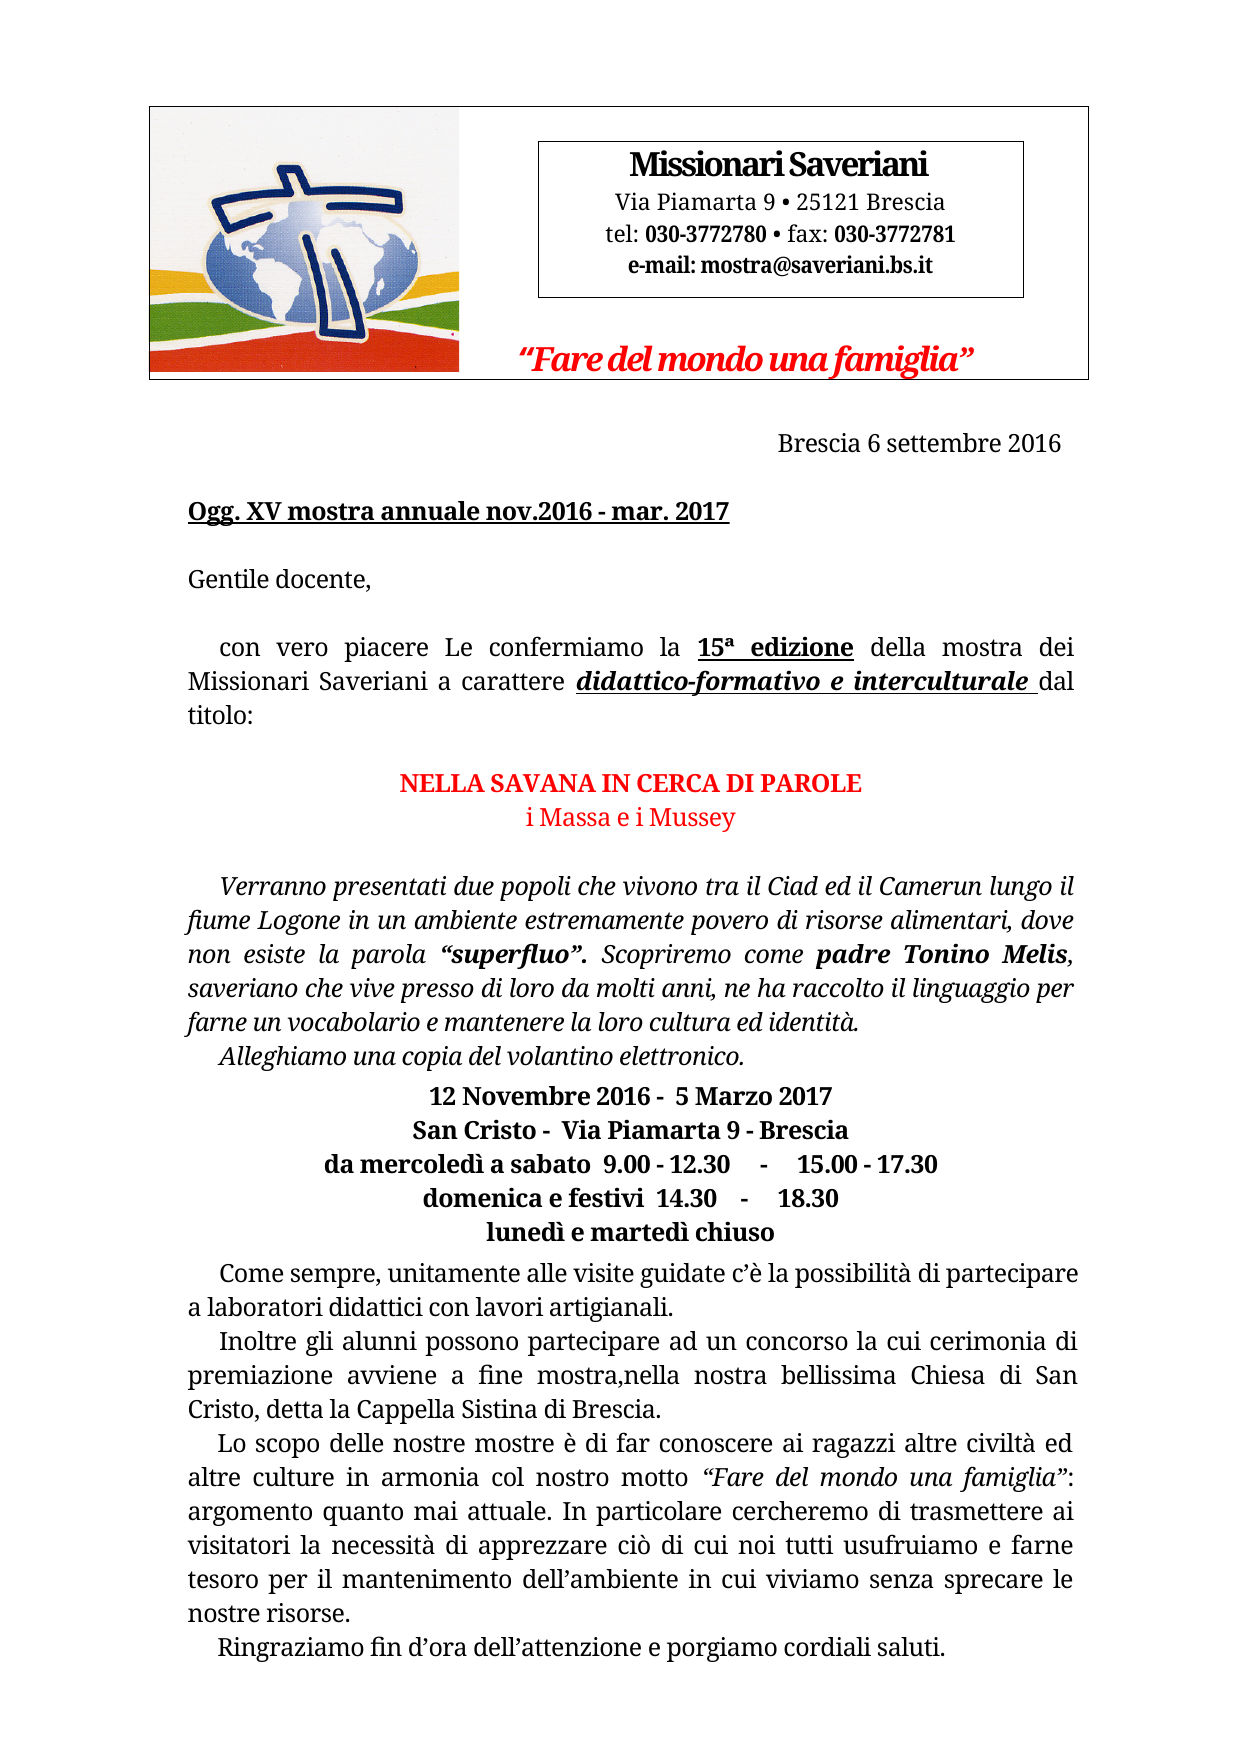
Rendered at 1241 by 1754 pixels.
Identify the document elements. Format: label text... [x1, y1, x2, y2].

text Gentile docente, [187, 562, 1137, 596]
text Ogg. XV mostra annuale nov.2016 - mar. 2017 [187, 493, 1137, 528]
text domenica e festivi 14.30 - 18.30 [187, 1181, 1074, 1215]
text 12 Novembre 2016 - 5 Marzo 2017 [187, 1079, 1074, 1113]
text Come sempre, unitamente alle visite guidate c’è la possibilità di partecipare a laboratori didattici con lavori artigianali. [187, 1255, 1079, 1323]
picture [150, 107, 460, 372]
text NELLA SAVANA IN CERCA DI PAROLE [187, 766, 1074, 800]
text Lo scopo delle nostre mostre è di far conoscere ai ragazzi altre civiltà ed altre culture in armonia col nostro motto “Fare del mondo una famiglia”: argomento quanto mai attuale. In particolare cercheremo di trasmettere ai visitatori la necessità di apprezzare ciò di cui noi tutti usufruiamo e farne tesoro per il mantenimento dell’ambiente in cui viviamo senza sprecare le nostre risorse. [187, 1426, 1074, 1630]
text con vero piacere Le confermiamo la 15ª edizione della mostra dei Missionari Saveriani a carattere didattico-formativo e interculturale dal titolo: [187, 630, 1074, 732]
text Alleghiamo una copia del volantino elettronico. [187, 1038, 1074, 1073]
text Ringraziamo fin d’ora dell’attenzione e porgiamo cordiali saluti. [187, 1630, 1074, 1664]
text Inoltre gli alunni possono partecipare ad un concorso la cui cerimonia di premiazione avviene a fine mostra,nella nostra bellissima Chiesa di San Cristo, detta la Cappella Sistina di Brescia. [187, 1323, 1079, 1426]
text Brescia 6 settembre 2016 [187, 425, 1137, 459]
text Verranno presentati due popoli che vivono tra il Ciad ed il Camerun lungo il fiume Logone in un ambiente estremamente povero di risorse alimentari, dove non esiste la parola “superfluo”. Scopriremo come padre Tonino Melis, saveriano che vive presso di loro da molti anni, ne ha raccolto il linguaggio per farne un vocabolario e mantenere la loro cultura ed identità. [187, 868, 1074, 1038]
text lunedì e martedì chiuso [187, 1215, 1074, 1249]
text San Cristo - Via Piamarta 9 - Brescia [187, 1113, 1074, 1147]
text da mercoledì a sabato 9.00 - 12.30 - 15.00 - 17.30 [187, 1147, 1074, 1181]
text i Massa e i Mussey [187, 800, 1074, 834]
